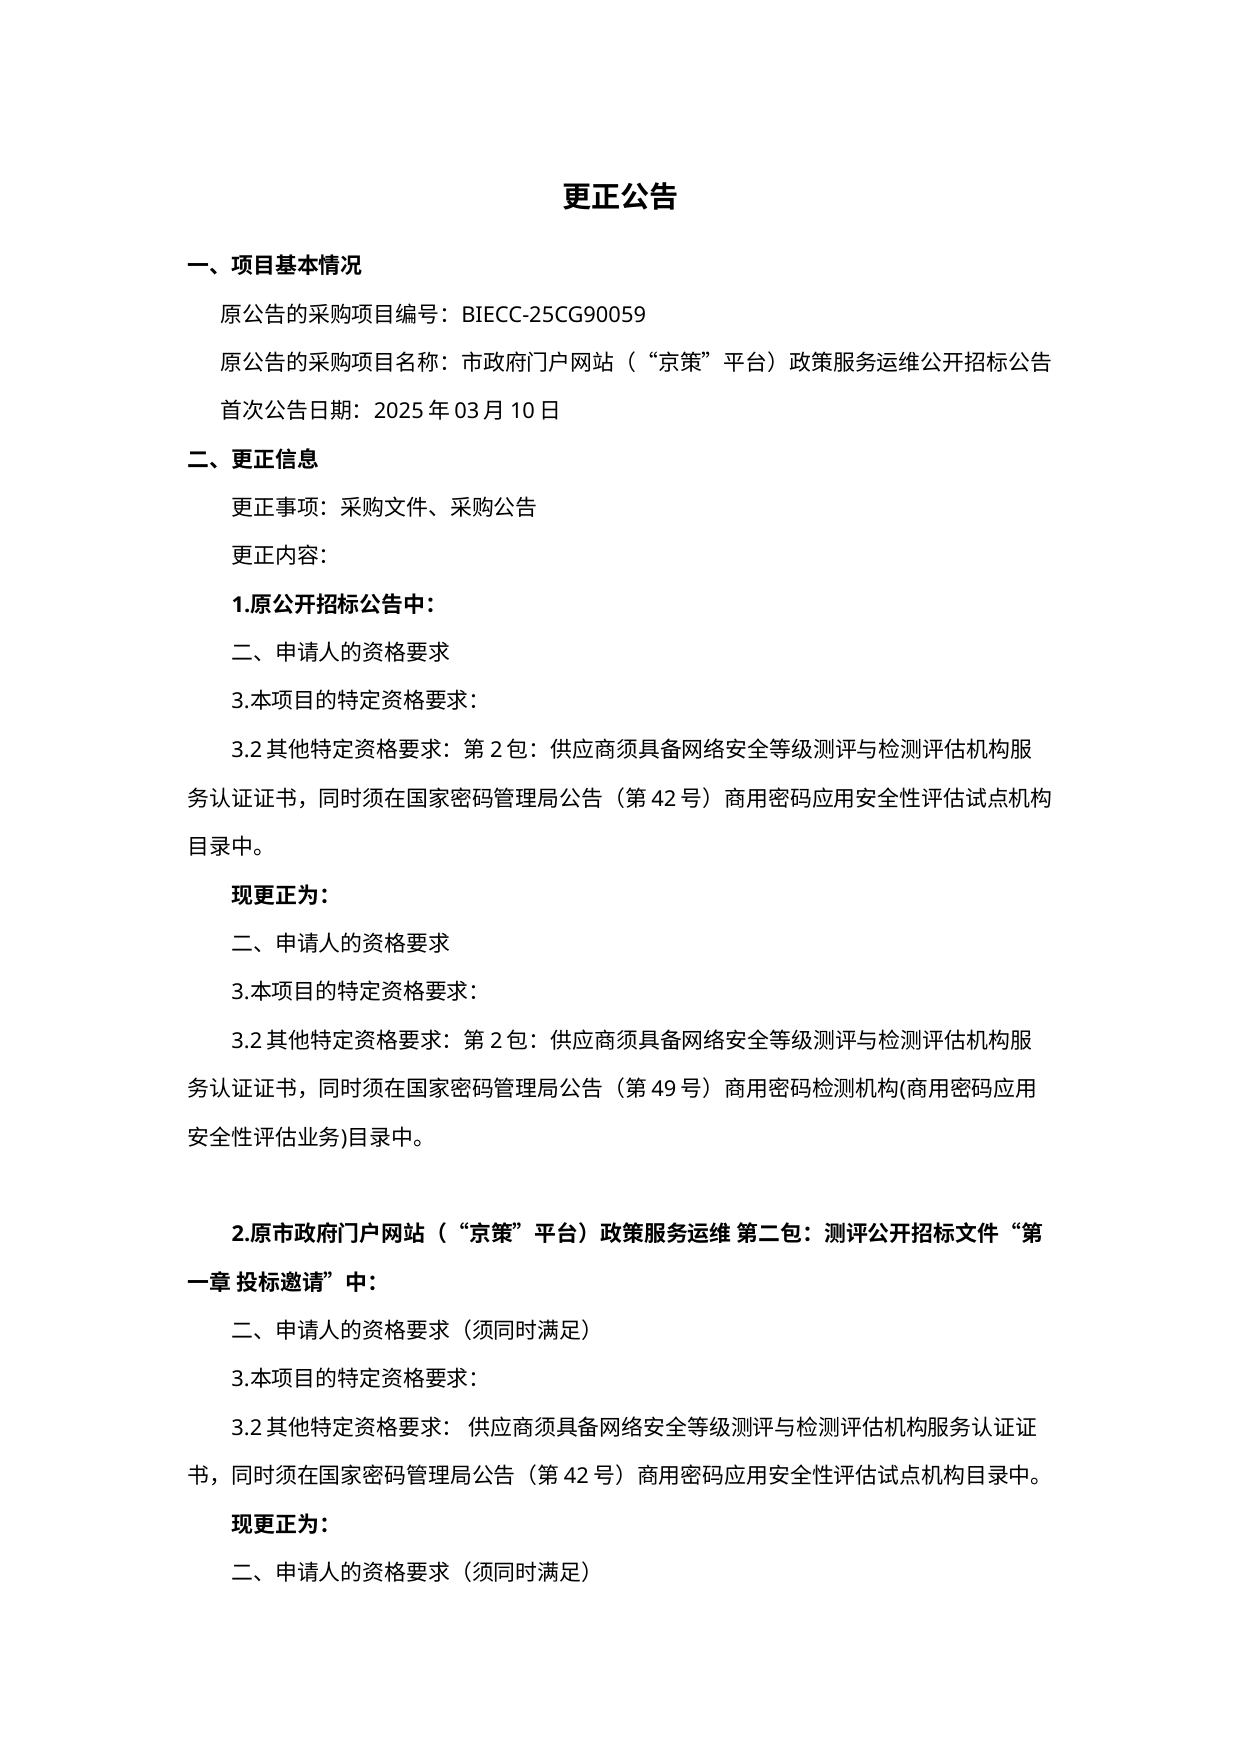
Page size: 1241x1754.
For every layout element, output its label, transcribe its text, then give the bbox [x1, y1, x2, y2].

subtitle 二、更正信息 [187, 441, 1053, 474]
text 二、申请人的资格要求（须同时满足） [187, 1313, 1053, 1345]
text 3.2其他特定资格要求： 供应商须具备网络安全等级测评与检测评估机构服务认证证书，同时须在国家密码管理局公告（第42号）商用密码应用安全性评估试点机构目录中。 [187, 1409, 1053, 1491]
text 3.本项目的特定资格要求： [187, 683, 1053, 716]
text 更正内容： [187, 538, 1053, 571]
subtitle 一、项目基本情况 [187, 248, 1053, 281]
subtitle 更正公告 [187, 162, 1053, 227]
text 3.2其他特定资格要求：第2包：供应商须具备网络安全等级测评与检测评估机构服务认证证书，同时须在国家密码管理局公告（第42号）商用密码应用安全性评估试点机构目录中。 [187, 731, 1053, 861]
text 原公告的采购项目编号：BIECC-25CG90059 [187, 296, 1053, 329]
text 3.本项目的特定资格要求： [187, 974, 1053, 1006]
text 3.本项目的特定资格要求： [187, 1361, 1053, 1393]
text 3.2其他特定资格要求：第2包：供应商须具备网络安全等级测评与检测评估机构服务认证证书，同时须在国家密码管理局公告（第49号）商用密码检测机构(商用密码应用安全性评估业务)目录中。 [187, 1022, 1053, 1152]
text 现更正为： [187, 1506, 1053, 1539]
text 二、申请人的资格要求 [187, 926, 1053, 958]
text 1.原公开招标公告中： [187, 586, 1053, 619]
text 原公告的采购项目名称：市政府门户网站（“京策”平台）政策服务运维公开招标公告 [187, 345, 1053, 377]
text 二、申请人的资格要求 [187, 635, 1053, 667]
text 二、申请人的资格要求（须同时满足） [187, 1555, 1053, 1587]
text 2.原市政府门户网站（“京策”平台）政策服务运维 第二包：测评公开招标文件“第一章 投标邀请”中： [187, 1216, 1053, 1297]
text 首次公告日期：2025年03月10日 [187, 393, 1053, 426]
text 现更正为： [187, 877, 1053, 910]
text 更正事项：采购文件、采购公告 [187, 490, 1053, 522]
